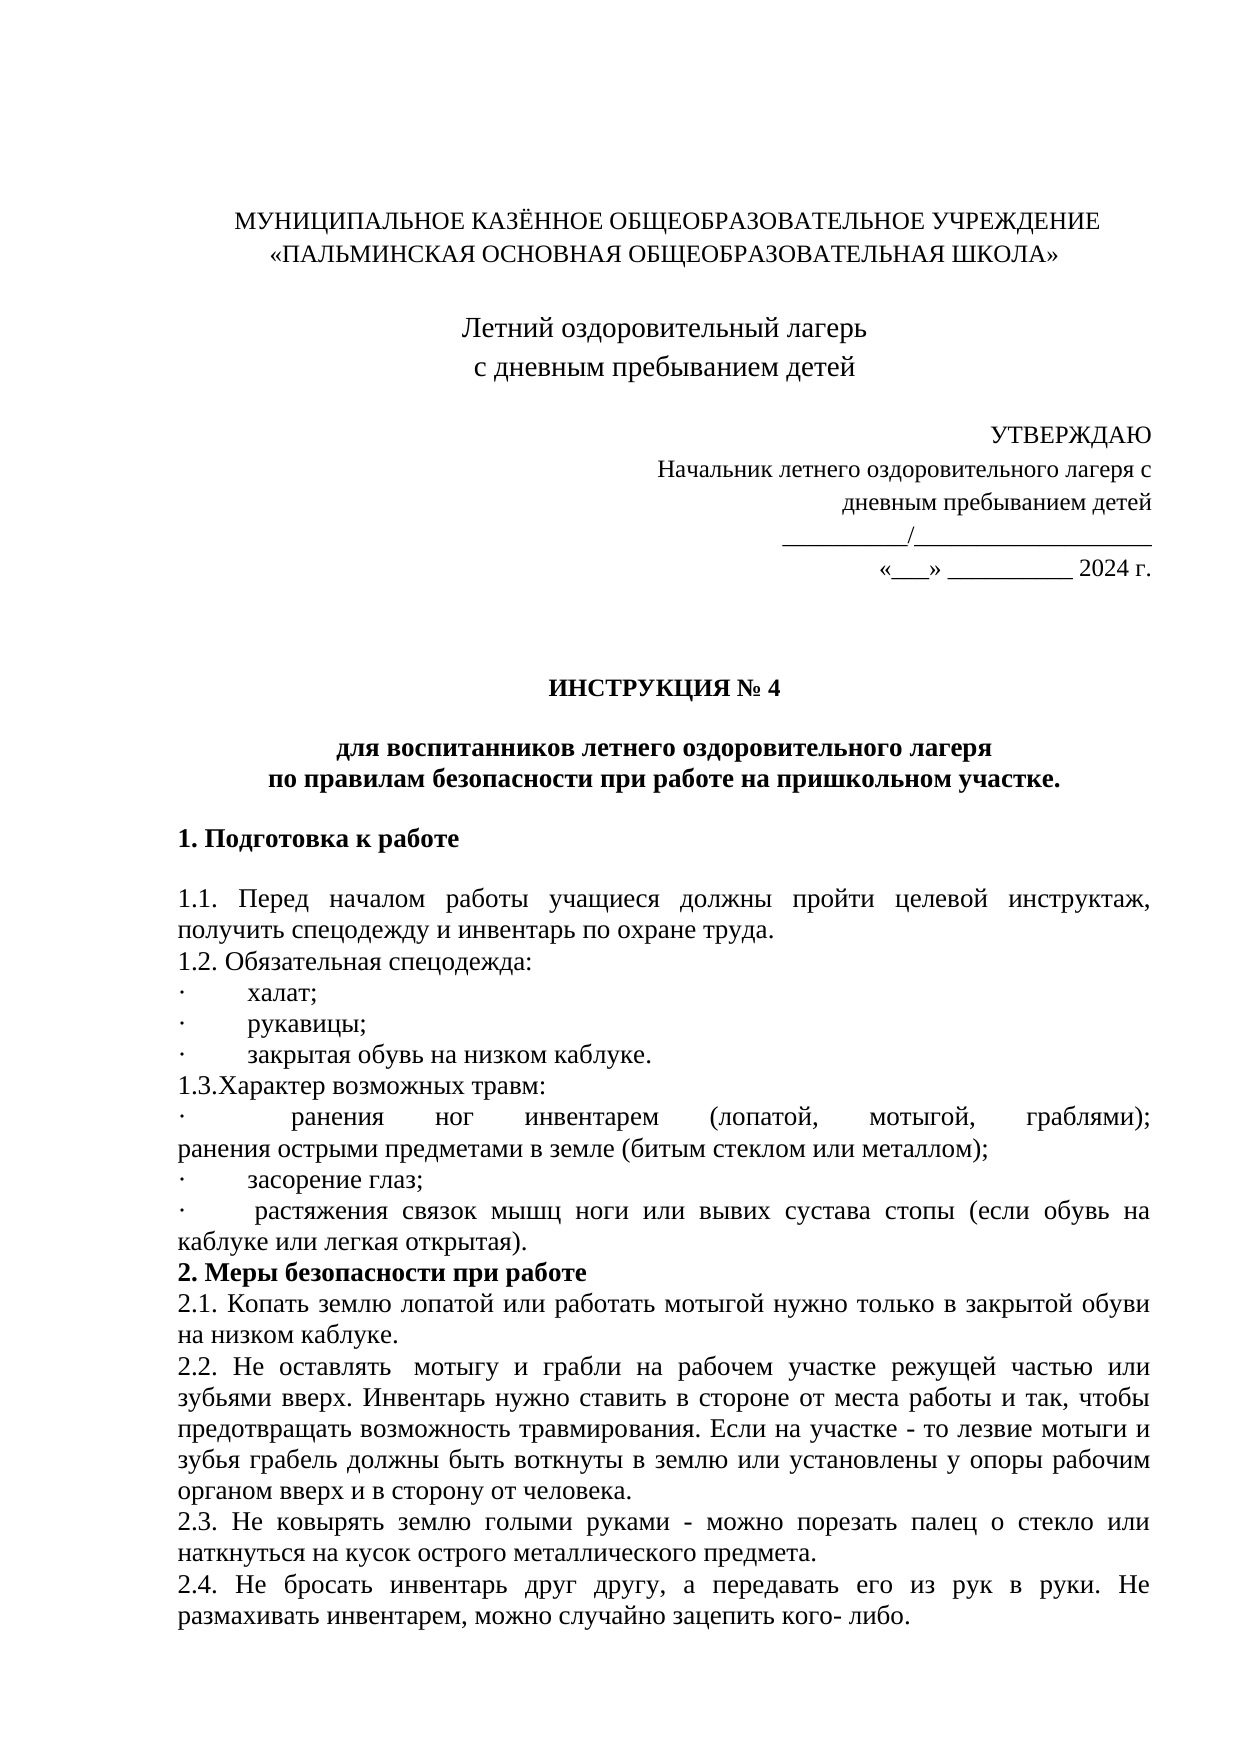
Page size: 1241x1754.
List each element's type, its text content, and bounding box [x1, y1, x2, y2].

text 1. Подготовка к работе [177, 822, 1152, 853]
text · растяжения связок мышц ноги или вывих сустава стопы (если обувь на каблуке или легкая открытая). [177, 1194, 1152, 1256]
text 1.3.Характер возможных травм: [177, 1069, 1152, 1101]
text 1.2. Обязательная спецодежда: [177, 945, 1152, 976]
text __________/___________________ [177, 520, 1152, 548]
text ИНСТРУКЦИЯ № 4 [177, 673, 1152, 702]
text дневным пребыванием детей [177, 487, 1152, 515]
text · халат; [177, 976, 1152, 1007]
text УТВЕРЖДАЮ [177, 421, 1152, 449]
text для воспитанников летнего оздоровительного лагеря [177, 731, 1152, 762]
text · рукавицы; [177, 1007, 1152, 1038]
text Летний оздоровительный лагерь [177, 311, 1152, 344]
text 2. Меры безопасности при работе [177, 1256, 1152, 1287]
text «___» __________ 2024 г. [177, 553, 1152, 581]
text 2.2. Не оставлять мотыгу и грабли на рабочем участке режущей частью или зубьями вверх. Инвентарь нужно ставить в стороне от места работы и так, чтобы предотвращать возможность травмирования. Если на участке - то лезвие мотыги и зубья грабель должны быть воткнуты в землю или установлены у опоры рабочим органом вверх и в сторону от человека. [177, 1350, 1152, 1505]
text с дневным пребыванием детей [177, 349, 1152, 383]
text · ранения ног инвентарем (лопатой, мотыгой, граблями); ранения острыми предметами в земле (битым стеклом или металлом); [177, 1101, 1152, 1163]
text Начальник летнего оздоровительного лагеря с [177, 454, 1152, 482]
text 2.1. Копать землю лопатой или работать мотыгой нужно только в закрытой обуви на низком каблуке. [177, 1287, 1152, 1350]
text 2.4. Не бросать инвентарь друг другу, а передавать его из рук в руки. Не размахивать инвентарем, можно случайно зацепить кого- либо. [177, 1568, 1152, 1630]
text 1.1. Перед началом работы учащиеся должны пройти целевой инструктаж, получить спецодежду и инвентарь по охране труда. [177, 882, 1152, 945]
text 2.3. Не ковырять землю голыми руками - можно порезать палец о стекло или наткнуться на кусок острого металлического предмета. [177, 1505, 1152, 1568]
text МУНИЦИПАЛЬНОЕ КАЗЁННОЕ ОБЩЕОБРАЗОВАТЕЛЬНОЕ УЧРЕЖДЕНИЕ [177, 206, 1152, 235]
text «ПАЛЬМИНСКАЯ ОСНОВНАЯ ОБЩЕОБРАЗОВАТЕЛЬНАЯ ШКОЛА» [177, 239, 1152, 268]
text · закрытая обувь на низком каблуке. [177, 1038, 1152, 1069]
text по правилам безопасности при работе на пришкольном участке. [177, 762, 1152, 793]
text · засорение глаз; [177, 1163, 1152, 1194]
